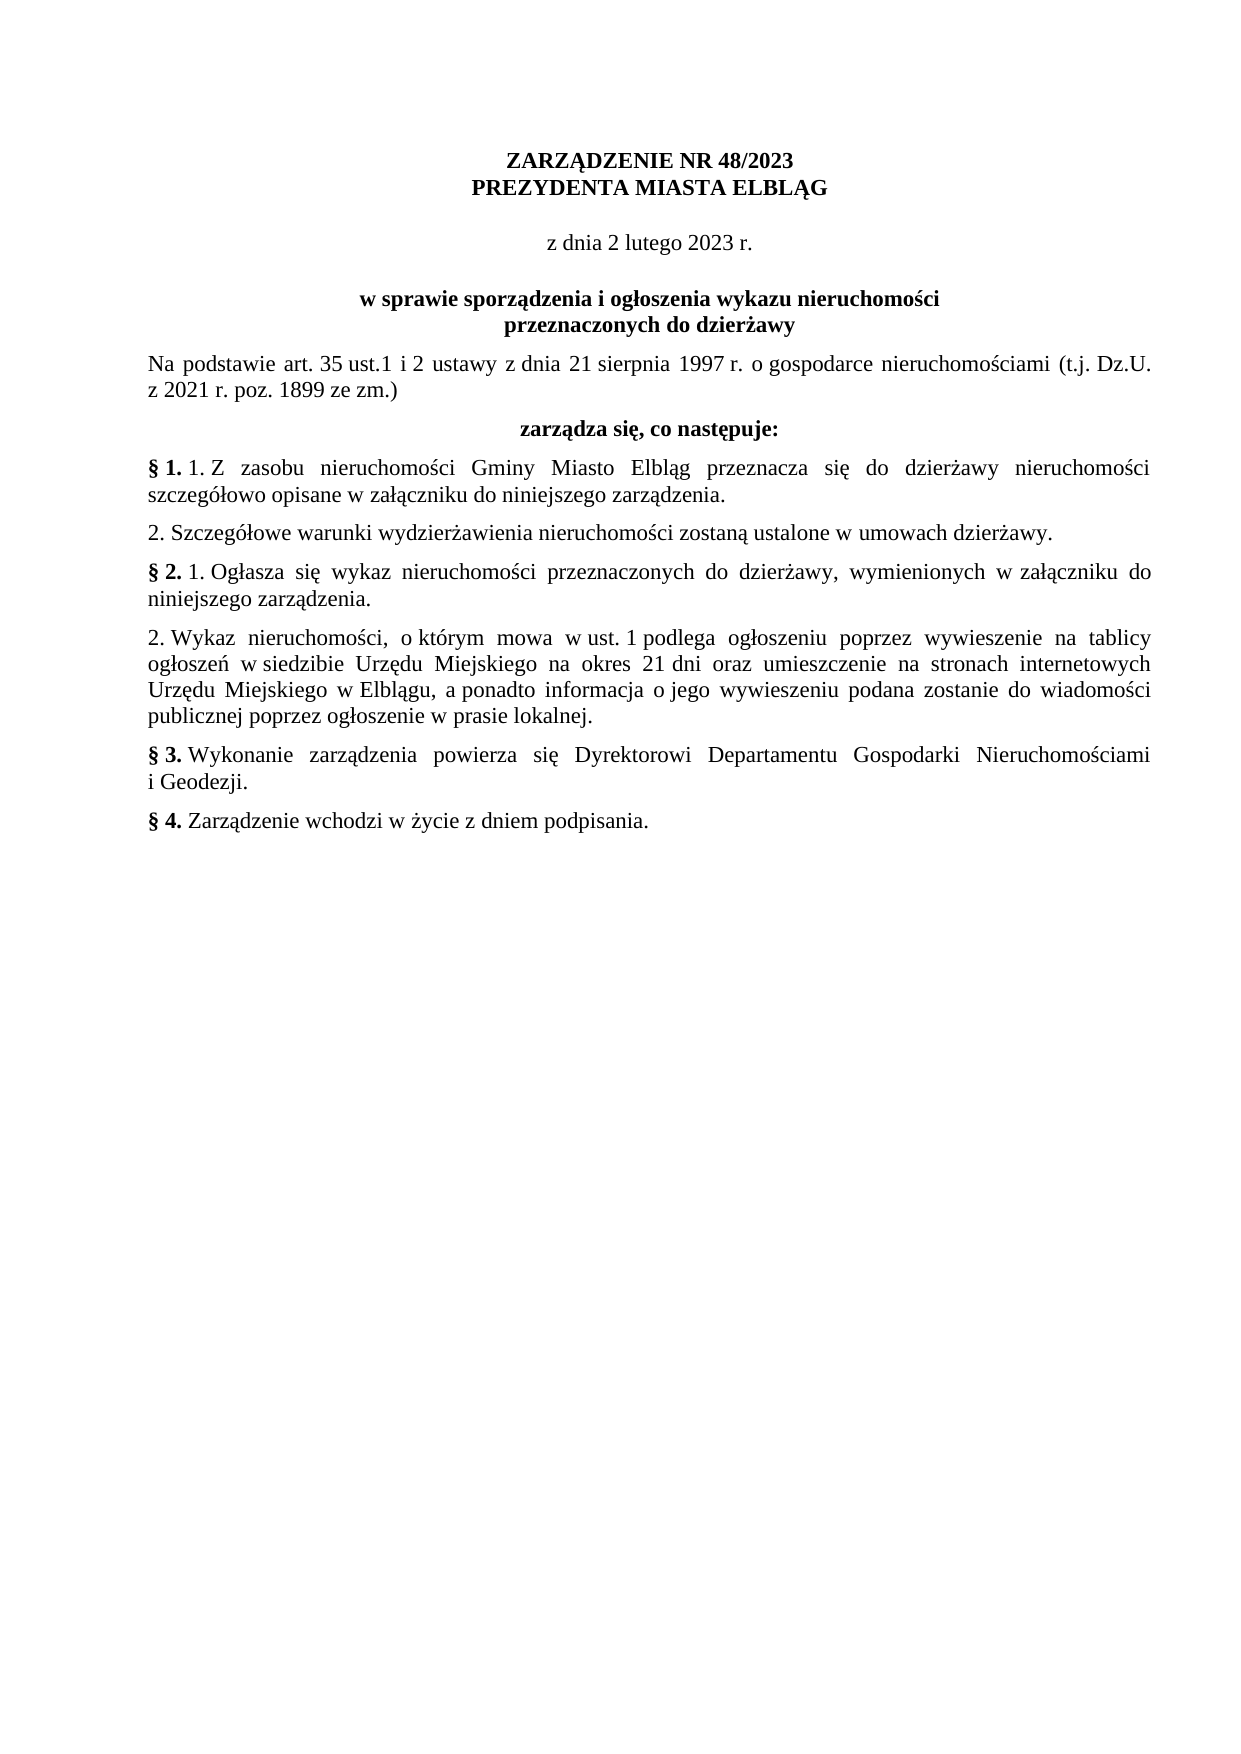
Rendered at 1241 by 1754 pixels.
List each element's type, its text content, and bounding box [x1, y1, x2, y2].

text 2. Wykaz nieruchomości, o którym mowa w ust. 1 podlega ogłoszeniu poprzez wywieszenie na tablicy ogłoszeń w siedzibie Urzędu Miejskiego na okres 21 dni oraz umieszczenie na stronach internetowych Urzędu Miejskiego w Elblągu, a ponadto informacja o jego wywieszeniu podana zostanie do wiadomości publicznej poprzez ogłoszenie w prasie lokalnej. [148, 623, 1152, 729]
text Na podstawie art. 35 ust.1 i 2 ustawy z dnia 21 sierpnia 1997 r. o gospodarce nieruchomościami (t.j. Dz.U. z 2021 r. poz. 1899 ze zm.) [148, 350, 1152, 403]
text § 1. 1. Z zasobu nieruchomości Gminy Miasto Elbląg przeznacza się do dzierżawy nieruchomości szczegółowo opisane w załączniku do niniejszego zarządzenia. [148, 454, 1152, 507]
text § 3. Wykonanie zarządzenia powierza się Dyrektorowi Departamentu Gospodarki Nieruchomościami i Geodezji. [148, 741, 1152, 794]
text w sprawie sporządzenia i ogłoszenia wykazu nieruchomości przeznaczonych do dzierżawy [148, 285, 1152, 338]
text zarządza się, co następuje: [148, 415, 1152, 442]
text z dnia 2 lutego 2023 r. [148, 229, 1152, 256]
text § 4. Zarządzenie wchodzi w życie z dniem podpisania. [148, 807, 1152, 833]
text 2. Szczegółowe warunki wydzierżawienia nieruchomości zostaną ustalone w umowach dzierżawy. [148, 519, 1152, 546]
text Zarządzenie Nr 48/2023 Prezydenta Miasta Elbląg [148, 148, 1152, 200]
text § 2. 1. Ogłasza się wykaz nieruchomości przeznaczonych do dzierżawy, wymienionych w załączniku do niniejszego zarządzenia. [148, 558, 1152, 611]
